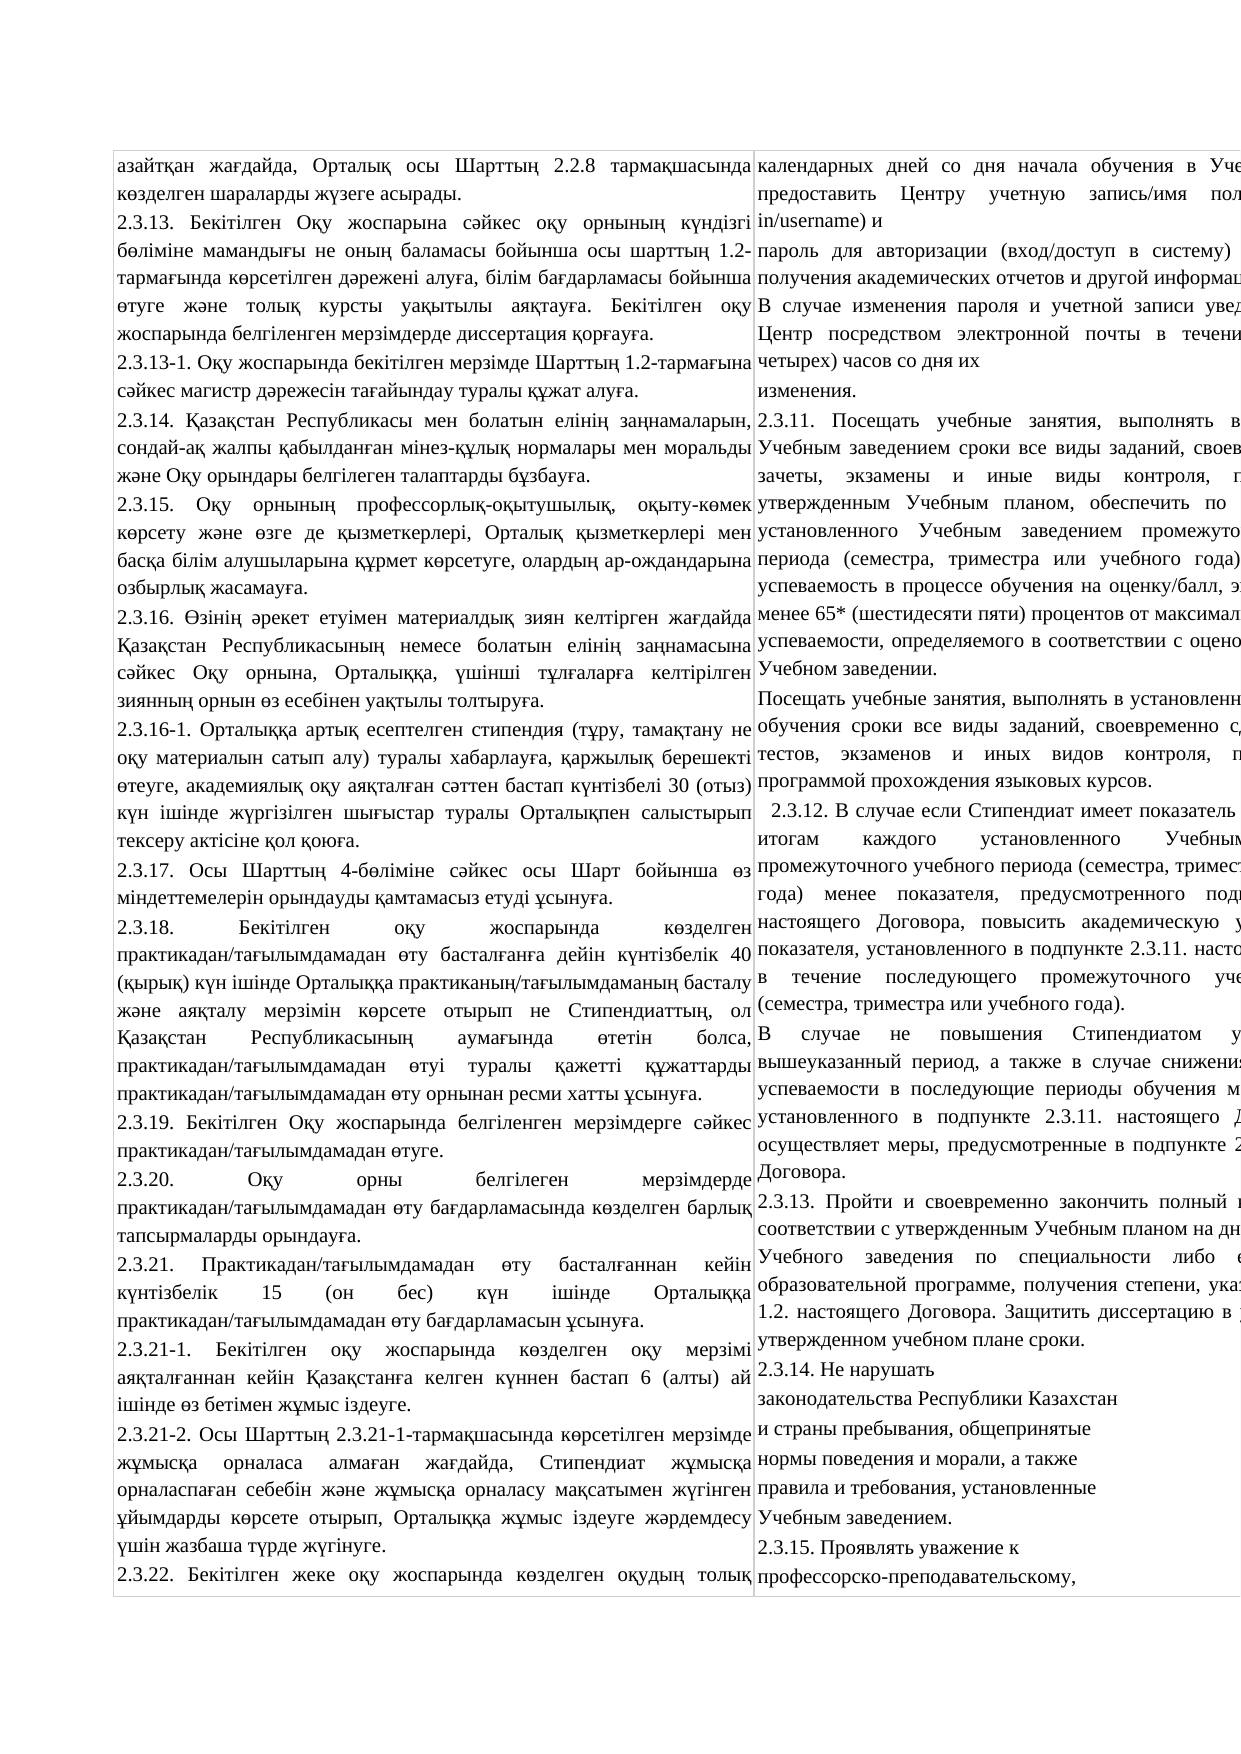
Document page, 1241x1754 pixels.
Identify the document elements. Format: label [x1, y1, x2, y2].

table_cell [755, 151, 1240, 1596]
table_cell [114, 151, 753, 1596]
